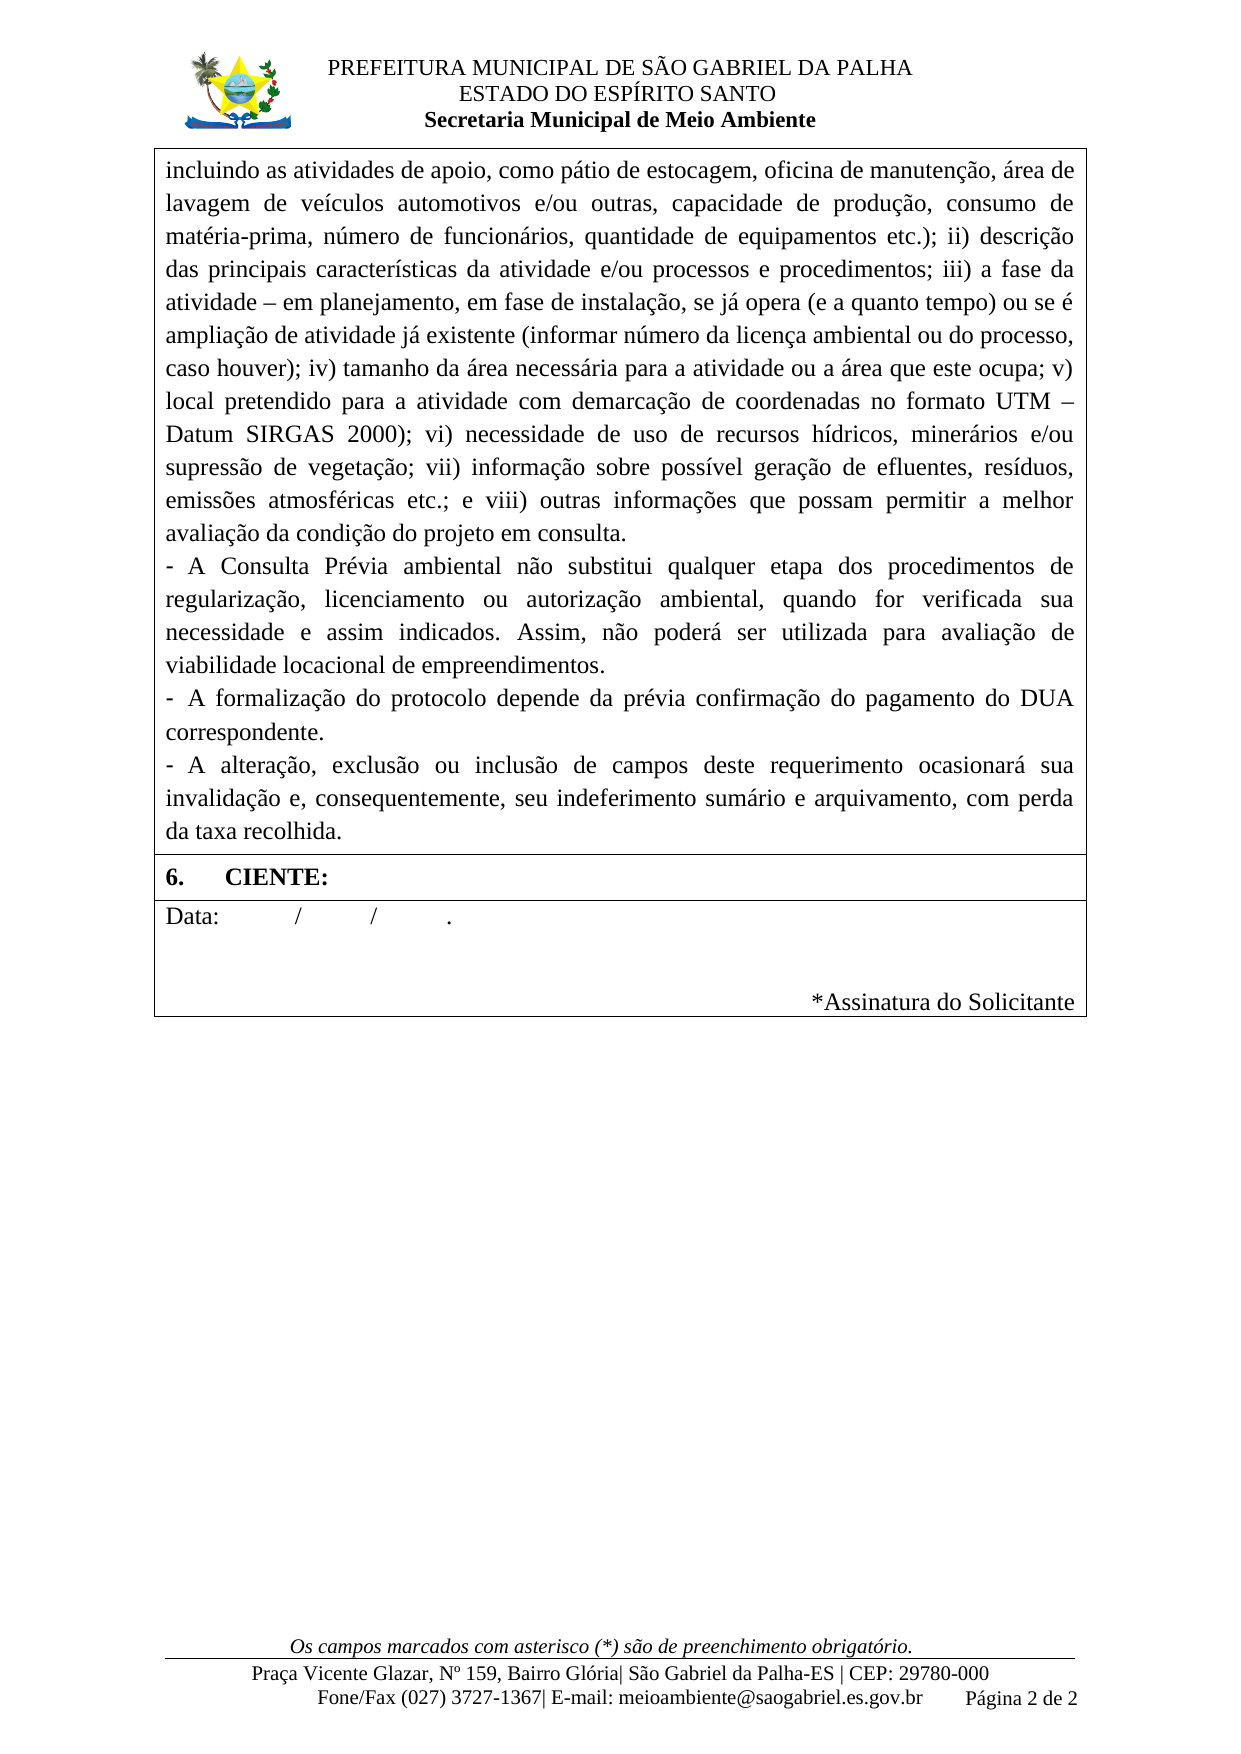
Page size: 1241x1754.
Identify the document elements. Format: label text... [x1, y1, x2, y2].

picture [184, 50, 291, 129]
table_cell Data: / / . *Assinatura do Solicitante [155, 901, 1086, 1016]
table_cell CIENTE: [155, 855, 1086, 900]
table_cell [155, 149, 1086, 854]
